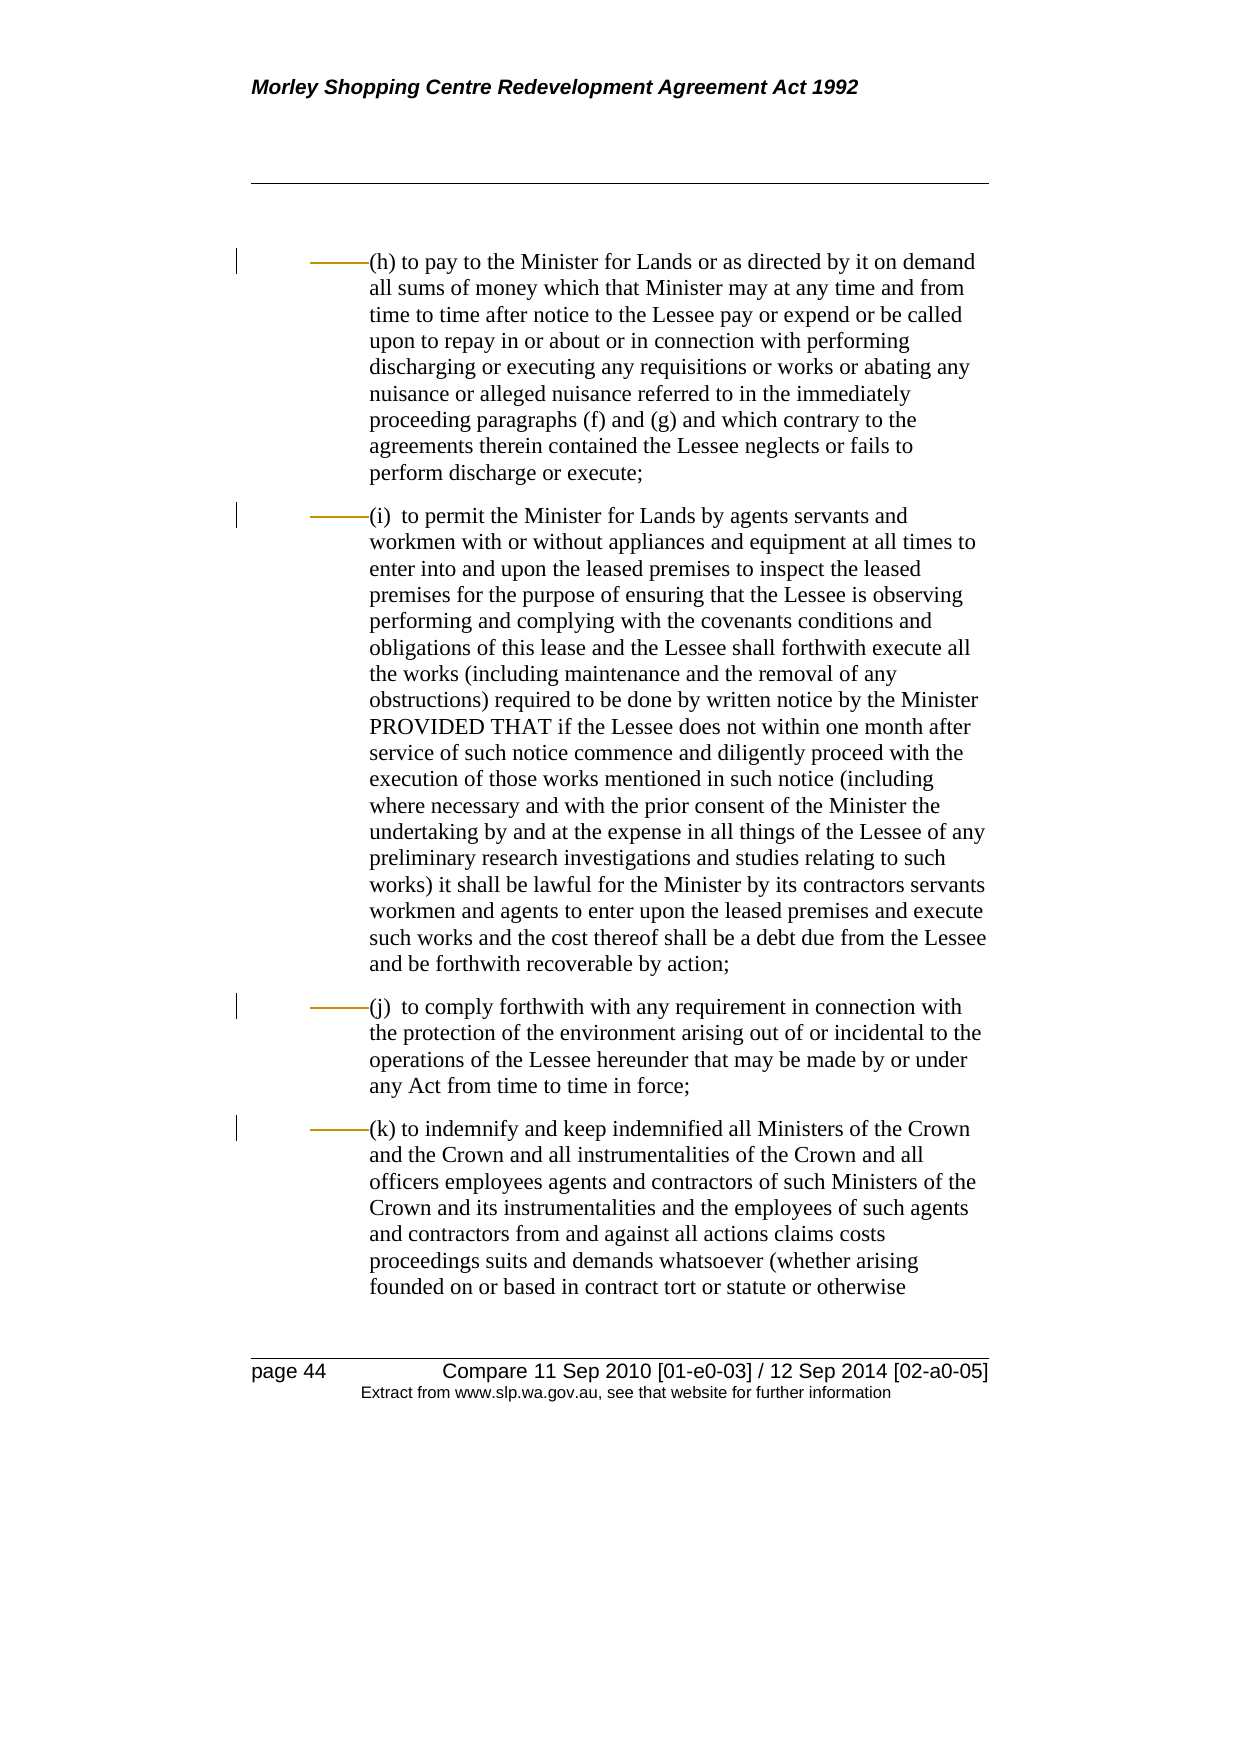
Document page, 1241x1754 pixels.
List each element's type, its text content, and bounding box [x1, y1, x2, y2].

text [310, 1115, 989, 1299]
text (h) to pay to the Minister for Lands or as directed by it on demand all sums of money which that Minister may at any time and from time to time after notice to the Lessee pay or expend or be called upon to repay in or about or in connection with performing discharging or executing any requisitions or works or abating any nuisance or alleged nuisance referred to in the immediately proceeding paragraphs (f) and (g) and which contrary to the agreements therein contained the Lessee neglects or fails to perform discharge or execute; [310, 248, 989, 485]
text (j) to comply forthwith with any requirement in connection with the protection of the environment arising out of or incidental to the operations of the Lessee hereunder that may be made by or under any Act from time to time in force; [310, 993, 989, 1098]
text (i) to permit the Minister for Lands by agents servants and workmen with or without appliances and equipment at all times to enter into and upon the leased premises to inspect the leased premises for the purpose of ensuring that the Lessee is observing performing and complying with the covenants conditions and obligations of this lease and the Lessee shall forthwith execute all the works (including maintenance and the removal of any obstructions) required to be done by written notice by the Minister PROVIDED THAT if the Lessee does not within one month after service of such notice commence and diligently proceed with the execution of those works mentioned in such notice (including where necessary and with the prior consent of the Minister the undertaking by and at the expense in all things of the Lessee of any preliminary research investigations and studies relating to such works) it shall be lawful for the Minister by its contractors servants workmen and agents to enter upon the leased premises and execute such works and the cost thereof shall be a debt due from the Lessee and be forthwith recoverable by action; [310, 502, 989, 976]
